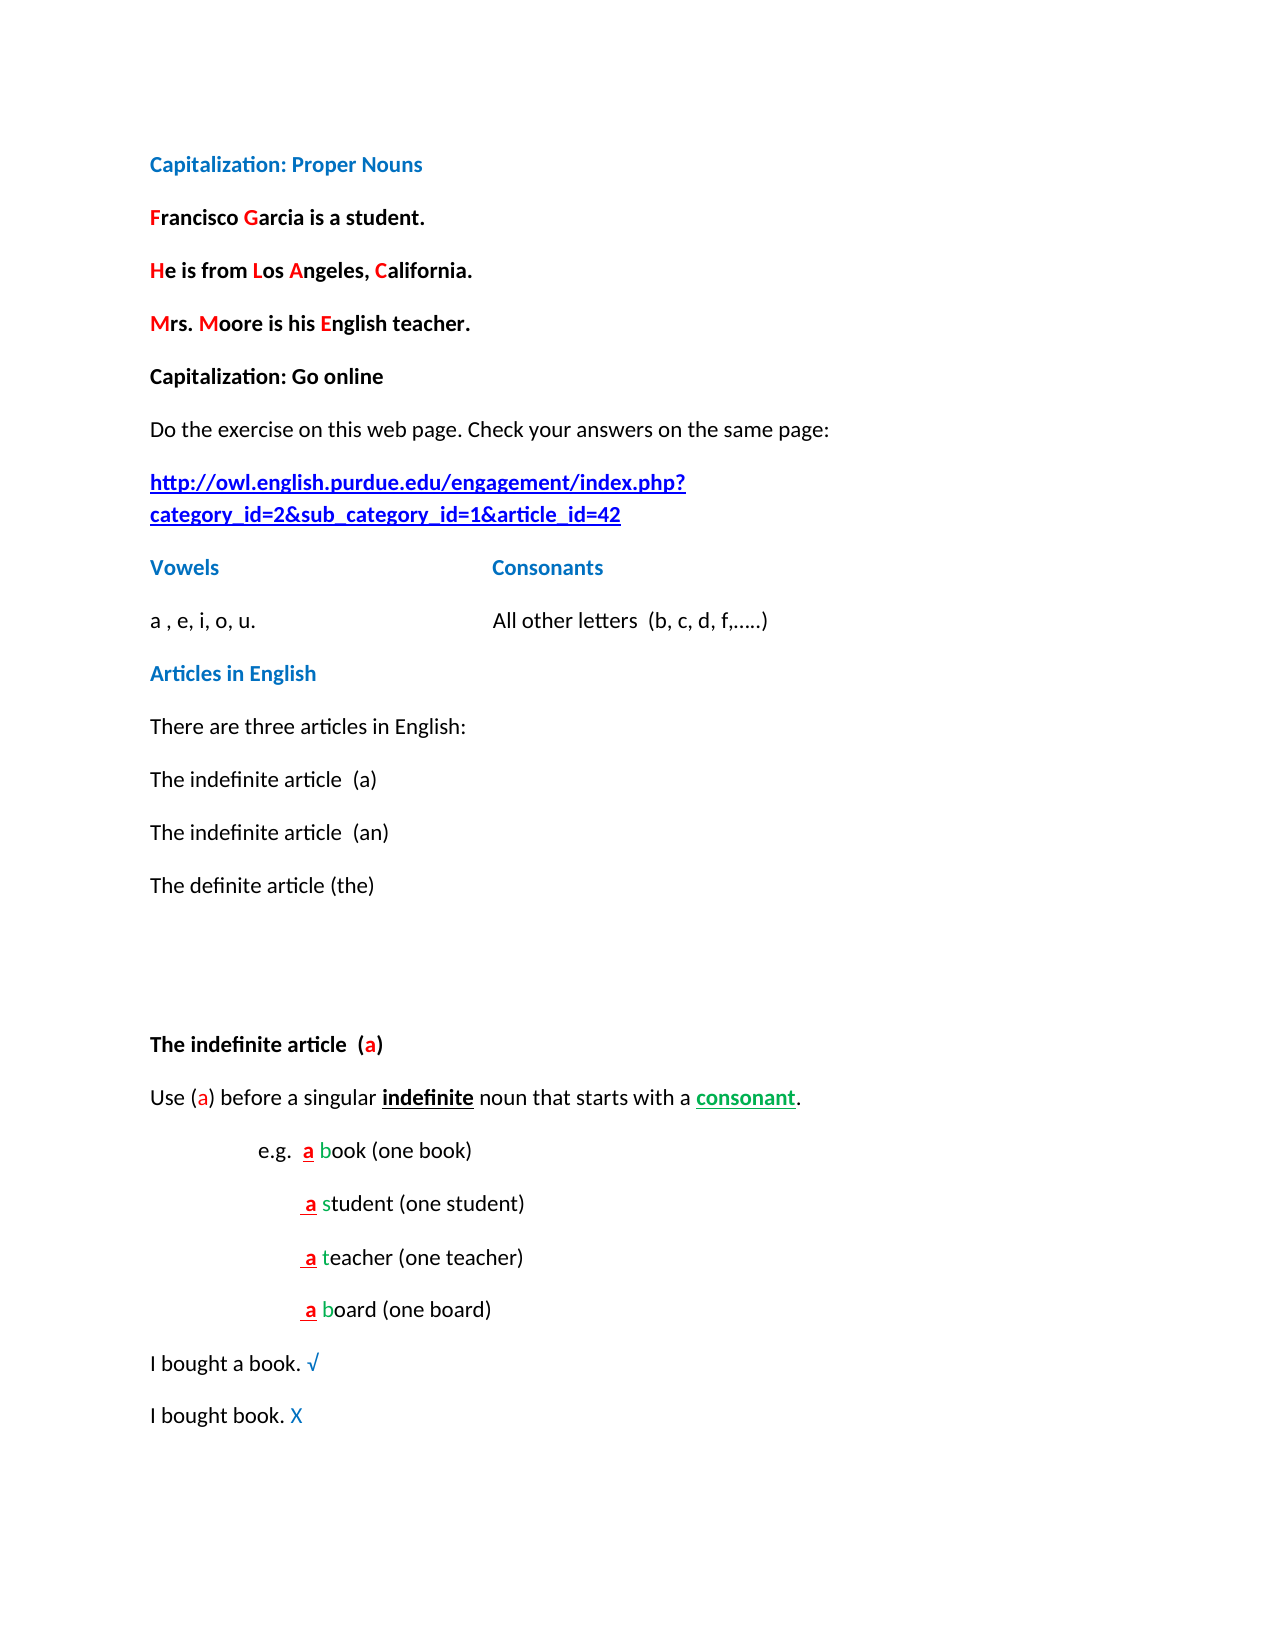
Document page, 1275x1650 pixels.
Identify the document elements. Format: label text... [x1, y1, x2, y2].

text The definite article (the) [150, 871, 1125, 899]
text The indefinite article (an) [150, 818, 1125, 846]
text He is from Los Angeles, California. [150, 256, 1125, 284]
text The indefinite article (a) [150, 1031, 1125, 1058]
text I bought a book. √ [150, 1349, 1125, 1377]
text Mrs. Moore is his English teacher. [150, 309, 1125, 337]
text Vowels Consonants [150, 553, 1125, 581]
text http://owl.english.purdue.edu/engagement/index.php?category_id=2&sub_category_id=1&article_id=42 [150, 468, 1125, 528]
text Do the exercise on this web page. Check your answers on the same page: [150, 415, 1125, 443]
text Articles in English [150, 659, 1125, 687]
text a teacher (one teacher) [150, 1243, 1125, 1271]
text Capitalization: Proper Nouns [150, 150, 1125, 178]
text I bought book. X [150, 1402, 1125, 1430]
text a , e, i, o, u. All other letters (b, c, d, f,…..) [150, 606, 1125, 634]
text Capitalization: Go online [150, 362, 1125, 390]
text The indefinite article (a) [150, 765, 1125, 793]
text e.g. a book (one book) [150, 1137, 1125, 1164]
text Use (a) before a singular indefinite noun that starts with a consonant. [150, 1083, 1125, 1112]
text There are three articles in English: [150, 712, 1125, 740]
text Francisco Garcia is a student. [150, 203, 1125, 231]
text a board (one board) [150, 1296, 1125, 1324]
text a student (one student) [150, 1189, 1125, 1218]
